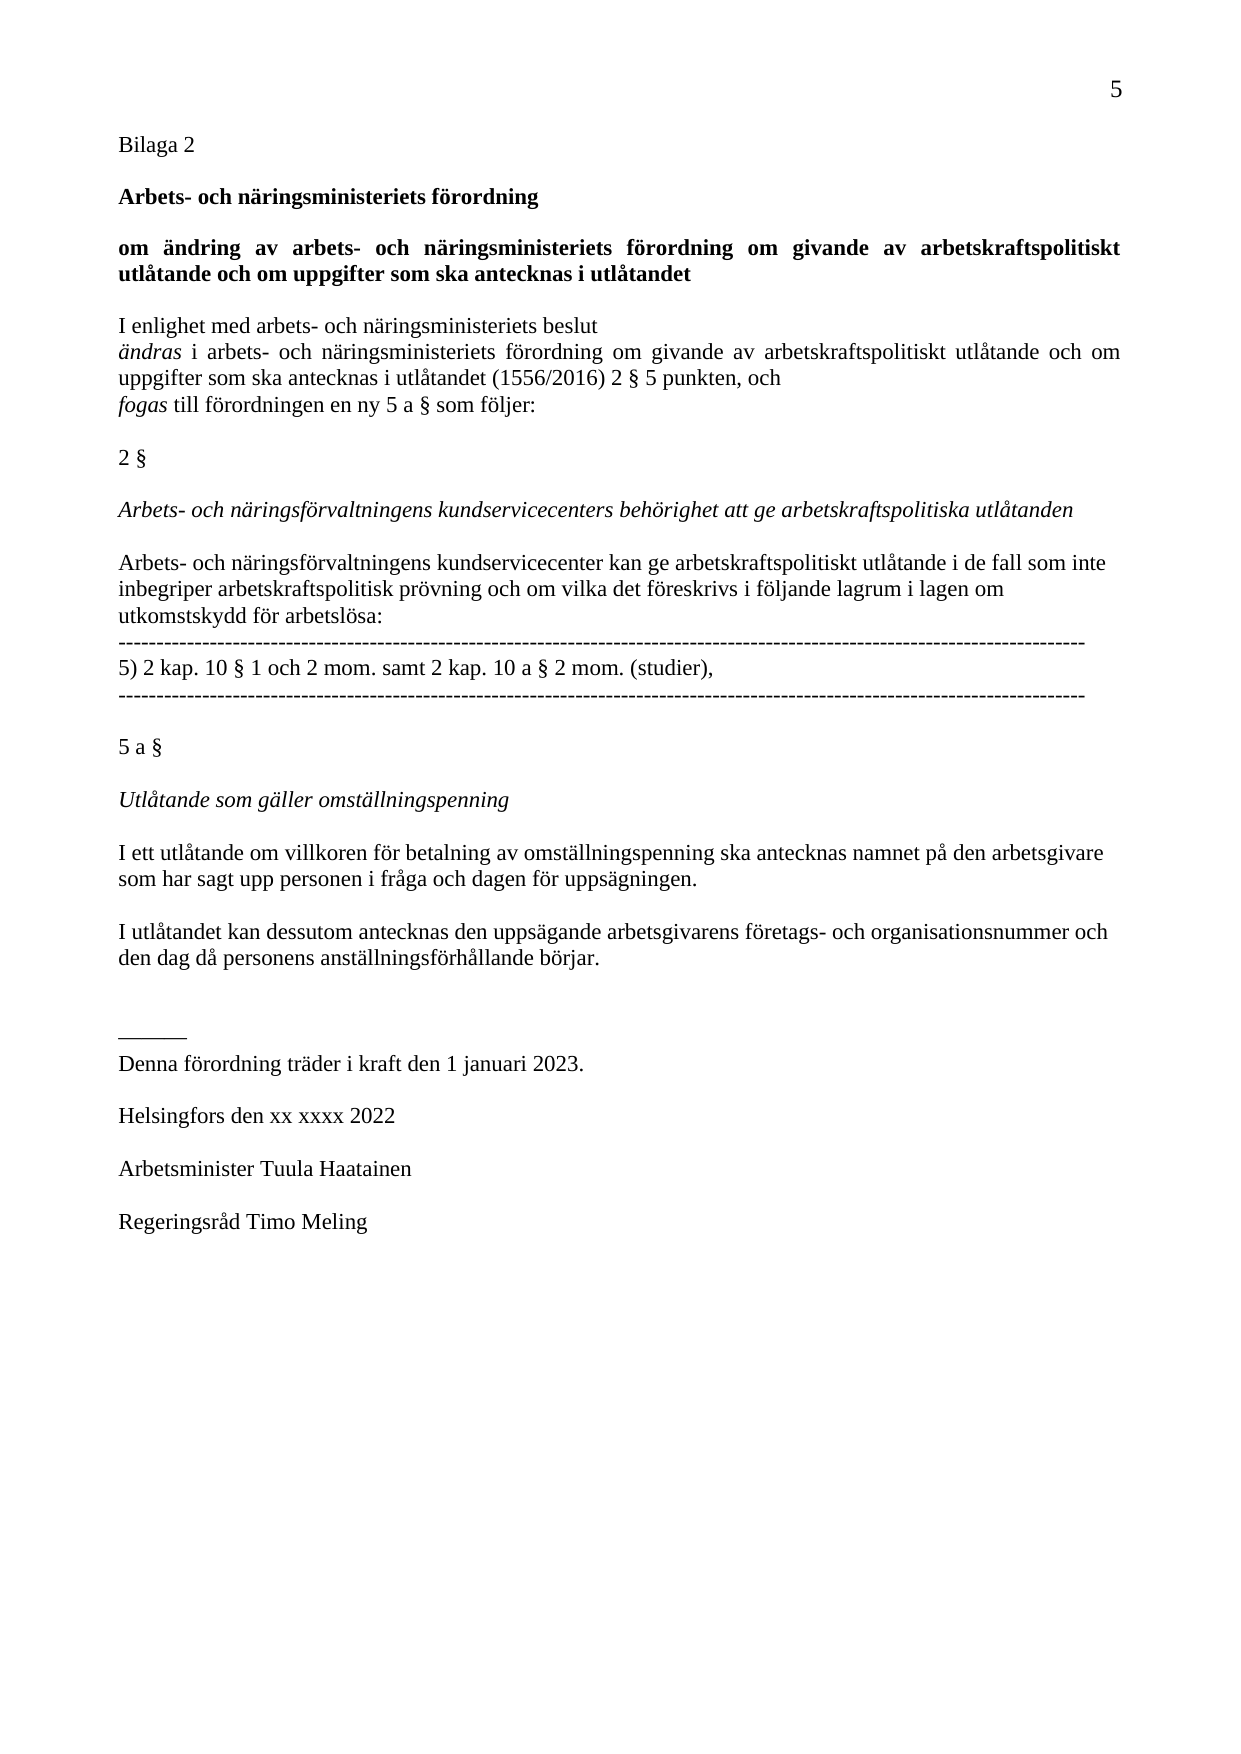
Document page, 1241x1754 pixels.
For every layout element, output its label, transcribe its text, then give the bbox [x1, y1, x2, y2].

text Helsingfors den xx xxxx 2022 [118, 1102, 1122, 1129]
text Arbets- och näringsministeriets förordning [118, 183, 1122, 209]
text I utlåtandet kan dessutom antecknas den uppsägande arbetsgivarens företags- och organisationsnummer och den dag då personens anställningsförhållande börjar. [118, 918, 1122, 971]
text ------------------------------------------------------------------------------------------------------------------------------- [118, 628, 1122, 654]
text om ändring av arbets- och näringsministeriets förordning om givande av arbetskraftspolitiskt utlåtande och om uppgifter som ska antecknas i utlåtandet [118, 234, 1122, 287]
text Arbets- och näringsförvaltningens kundservicecenters behörighet att ge arbetskraftspolitiska utlåtanden [118, 496, 1122, 523]
text I ett utlåtande om villkoren för betalning av omställningspenning ska antecknas namnet på den arbetsgivare som har sagt upp personen i fråga och dagen för uppsägningen. [118, 839, 1122, 892]
text I enlighet med arbets- och näringsministeriets beslut [118, 312, 1122, 338]
text Arbets- och näringsförvaltningens kundservicecenter kan ge arbetskraftspolitiskt utlåtande i de fall som inte inbegriper arbetskraftspolitisk prövning och om vilka det föreskrivs i följande lagrum i lagen om utkomstskydd för arbetslösa: [118, 549, 1122, 628]
text ——— [118, 1023, 1122, 1050]
text Utlåtande som gäller omställningspenning [118, 786, 1122, 812]
text ändras i arbets- och näringsministeriets förordning om givande av arbetskraftspolitiskt utlåtande och om uppgifter som ska antecknas i utlåtandet (1556/2016) 2 § 5 punkten, och [118, 338, 1122, 391]
text 5 a § [118, 733, 1122, 760]
text fogas till förordningen en ny 5 a § som följer: [118, 391, 1122, 417]
text ------------------------------------------------------------------------------------------------------------------------------- [118, 681, 1122, 707]
text Denna förordning träder i kraft den 1 januari 2023. [118, 1050, 1122, 1076]
text 5) 2 kap. 10 § 1 och 2 mom. samt 2 kap. 10 a § 2 mom. (studier), [118, 654, 1122, 681]
text Bilaga 2 [118, 131, 1122, 158]
text Regeringsråd Timo Meling [118, 1208, 1122, 1234]
text 2 § [118, 443, 1122, 470]
text Arbetsminister Tuula Haatainen [118, 1155, 1122, 1181]
